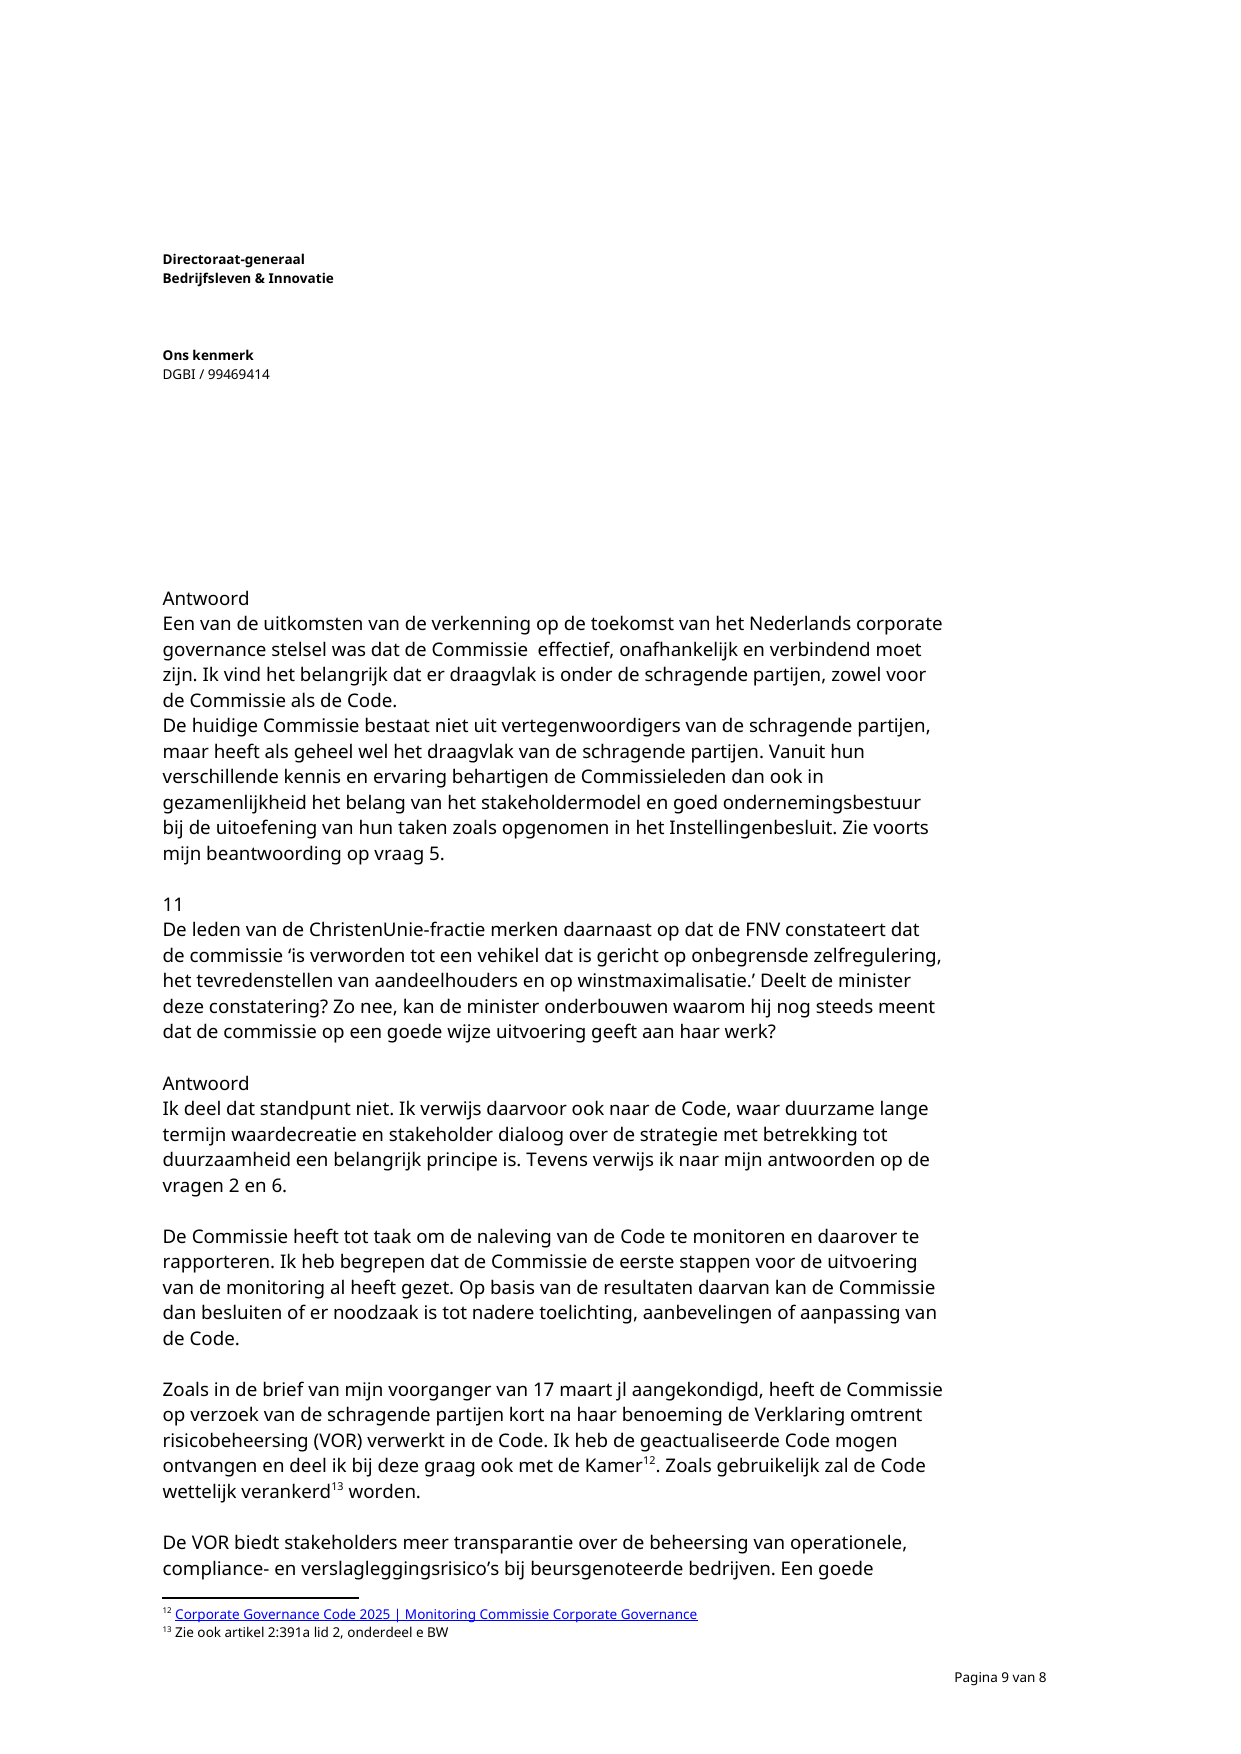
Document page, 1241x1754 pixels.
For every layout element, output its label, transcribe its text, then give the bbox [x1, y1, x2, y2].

text Zoals in de brief van mijn voorganger van 17 maart jl aangekondigd, heeft de Commissie op verzoek van de schragende partijen kort na haar benoeming de Verklaring omtrent risicobeheersing (VOR) verwerkt in de Code. Ik heb de geactualiseerde Code mogen ontvangen en deel ik bij deze graag ook met de Kamer. Zoals gebruikelijk zal de Code wettelijk verankerd worden. [162, 1376, 947, 1504]
text De leden van de ChristenUnie-fractie merken daarnaast op dat de FNV constateert dat de commissie ‘is verworden tot een vehikel dat is gericht op onbegrensde zelfregulering, het tevredenstellen van aandeelhouders en op winstmaximalisatie.’ Deelt de minister deze constatering? Zo nee, kan de minister onderbouwen waarom hij nog steeds meent dat de commissie op een goede wijze uitvoering geeft aan haar werk? [162, 917, 947, 1044]
text 11 [162, 891, 947, 917]
text De Commissie heeft tot taak om de naleving van de Code te monitoren en daarover te rapporteren. Ik heb begrepen dat de Commissie de eerste stappen voor de uitvoering van de monitoring al heeft gezet. Op basis van de resultaten daarvan kan de Commissie dan besluiten of er noodzaak is tot nadere toelichting, aanbevelingen of aanpassing van de Code. [162, 1223, 947, 1351]
text De VOR biedt stakeholders meer transparantie over de beheersing van operationele, compliance- en verslagleggingsrisico’s bij beursgenoteerde bedrijven. Een goede risicobeheersing draagt bij aan de continuïteit van een onderneming en dat draag ik een warm hart toe. Hiermee is de aangenomen motie van de Kamerleden Van Weyenberg en De Jong bovendien volledig uitgevoerd. [162, 1529, 947, 1580]
text Antwoord [162, 1070, 947, 1095]
text Ik deel dat standpunt niet. Ik verwijs daarvoor ook naar de Code, waar duurzame lange termijn waardecreatie en stakeholder dialoog over de strategie met betrekking tot duurzaamheid een belangrijk principe is. Tevens verwijs ik naar mijn antwoorden op de vragen 2 en 6. [162, 1095, 947, 1197]
text Een van de uitkomsten van de verkenning op de toekomst van het Nederlands corporate governance stelsel was dat de Commissie effectief, onafhankelijk en verbindend moet zijn. Ik vind het belangrijk dat er draagvlak is onder de schragende partijen, zowel voor de Commissie als de Code. [162, 611, 947, 713]
text De huidige Commissie bestaat niet uit vertegenwoordigers van de schragende partijen, maar heeft als geheel wel het draagvlak van de schragende partijen. Vanuit hun verschillende kennis en ervaring behartigen de Commissieleden dan ook in gezamenlijkheid het belang van het stakeholdermodel en goed ondernemingsbestuur bij de uitoefening van hun taken zoals opgenomen in het Instellingenbesluit. Zie voorts mijn beantwoording op vraag 5. [162, 713, 947, 866]
text Antwoord [162, 585, 947, 611]
